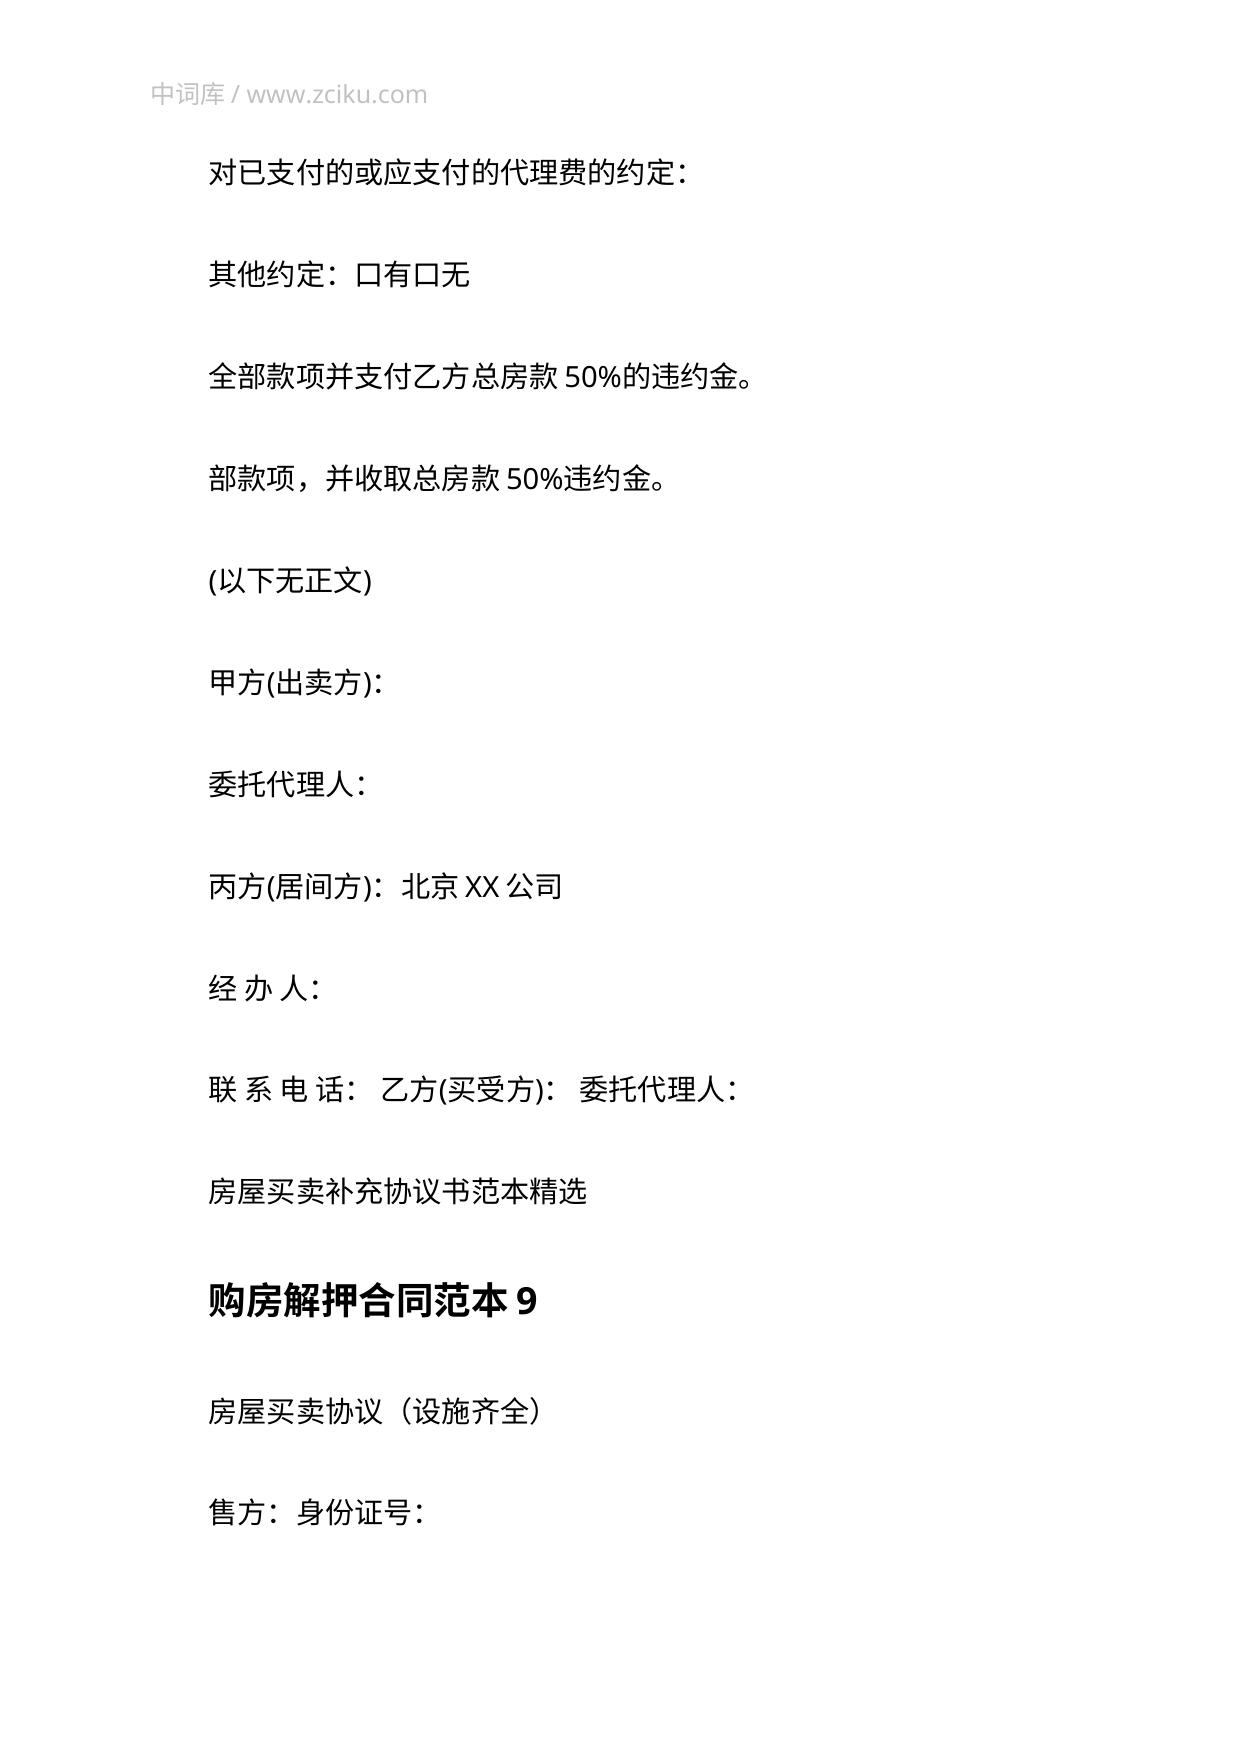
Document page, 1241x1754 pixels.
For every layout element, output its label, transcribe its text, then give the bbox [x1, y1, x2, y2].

text 全部款项并支付乙方总房款50%的违约金。 [150, 353, 1090, 396]
text 联 系 电 话： 乙方(买受方)： 委托代理人： [150, 1067, 1090, 1109]
text 经 办 人： [150, 965, 1090, 1007]
text 委托代理人： [150, 761, 1090, 804]
text 部款项，并收取总房款50%违约金。 [150, 456, 1090, 498]
text 房屋买卖协议（设施齐全） [150, 1388, 1090, 1431]
text 甲方(出卖方)： [150, 659, 1090, 702]
text 丙方(居间方)：北京XX公司 [150, 863, 1090, 906]
text 对已支付的或应支付的代理费的约定： [150, 150, 1090, 192]
text 购房解押合同范本9 [150, 1271, 1090, 1325]
text 其他约定：口有口无 [150, 252, 1090, 294]
text (以下无正文) [150, 557, 1090, 600]
text 售方：身份证号： [150, 1490, 1090, 1532]
text 房屋买卖补充协议书范本精选 [150, 1169, 1090, 1211]
